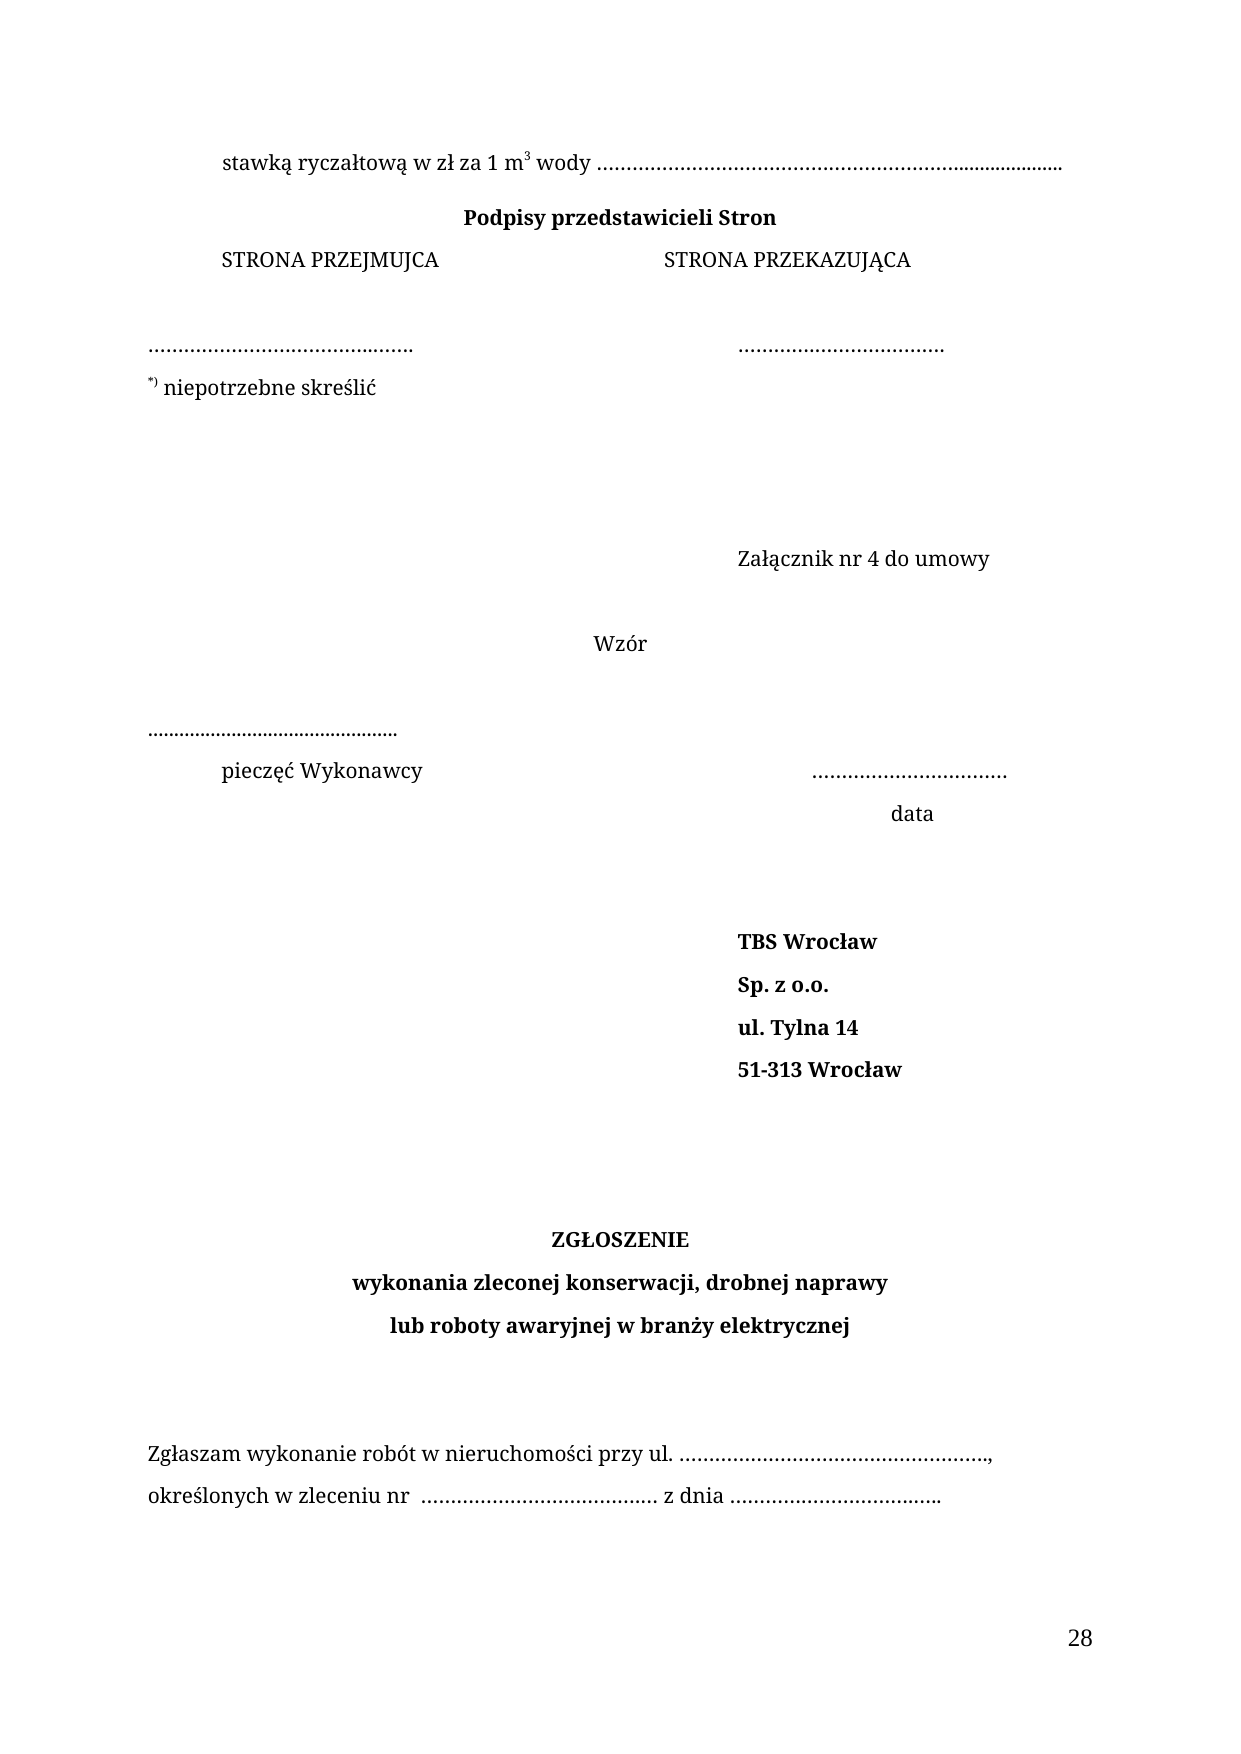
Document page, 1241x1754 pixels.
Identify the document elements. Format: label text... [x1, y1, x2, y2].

text ul. Tylna 14 [664, 1013, 1092, 1041]
text ZGŁOSZENIE [148, 1226, 1092, 1254]
text Wzór [148, 629, 1092, 657]
text STRONA PRZEJMUJCA STRONA PRZEKAZUJĄCA [148, 245, 1092, 274]
text data [148, 799, 1092, 828]
text lub roboty awaryjnej w branży elektrycznej [148, 1311, 1092, 1339]
text *) niepotrzebne skreślić [148, 373, 1092, 402]
text TBS Wrocław [664, 927, 1092, 956]
text ………………………………..……. ………….…………………. [148, 331, 1092, 359]
text Podpisy przedstawicieli Stron [148, 203, 1092, 231]
text wykonania zleconej konserwacji, drobnej naprawy [148, 1268, 1092, 1297]
text określonych w zleceniu nr ……………………………….… z dnia ………………………….….. [148, 1481, 1092, 1510]
text 51-313 Wrocław [590, 1055, 1092, 1084]
text Zgłaszam wykonanie robót w nieruchomości przy ul. ……………………………………………., [148, 1439, 1092, 1467]
text ................................................ [148, 714, 1092, 742]
text pieczęć Wykonawcy …………………………… [148, 757, 1092, 785]
text Sp. z o.o. [664, 970, 1092, 998]
text Załącznik nr 4 do umowy [664, 544, 1092, 572]
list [185, 148, 1092, 176]
